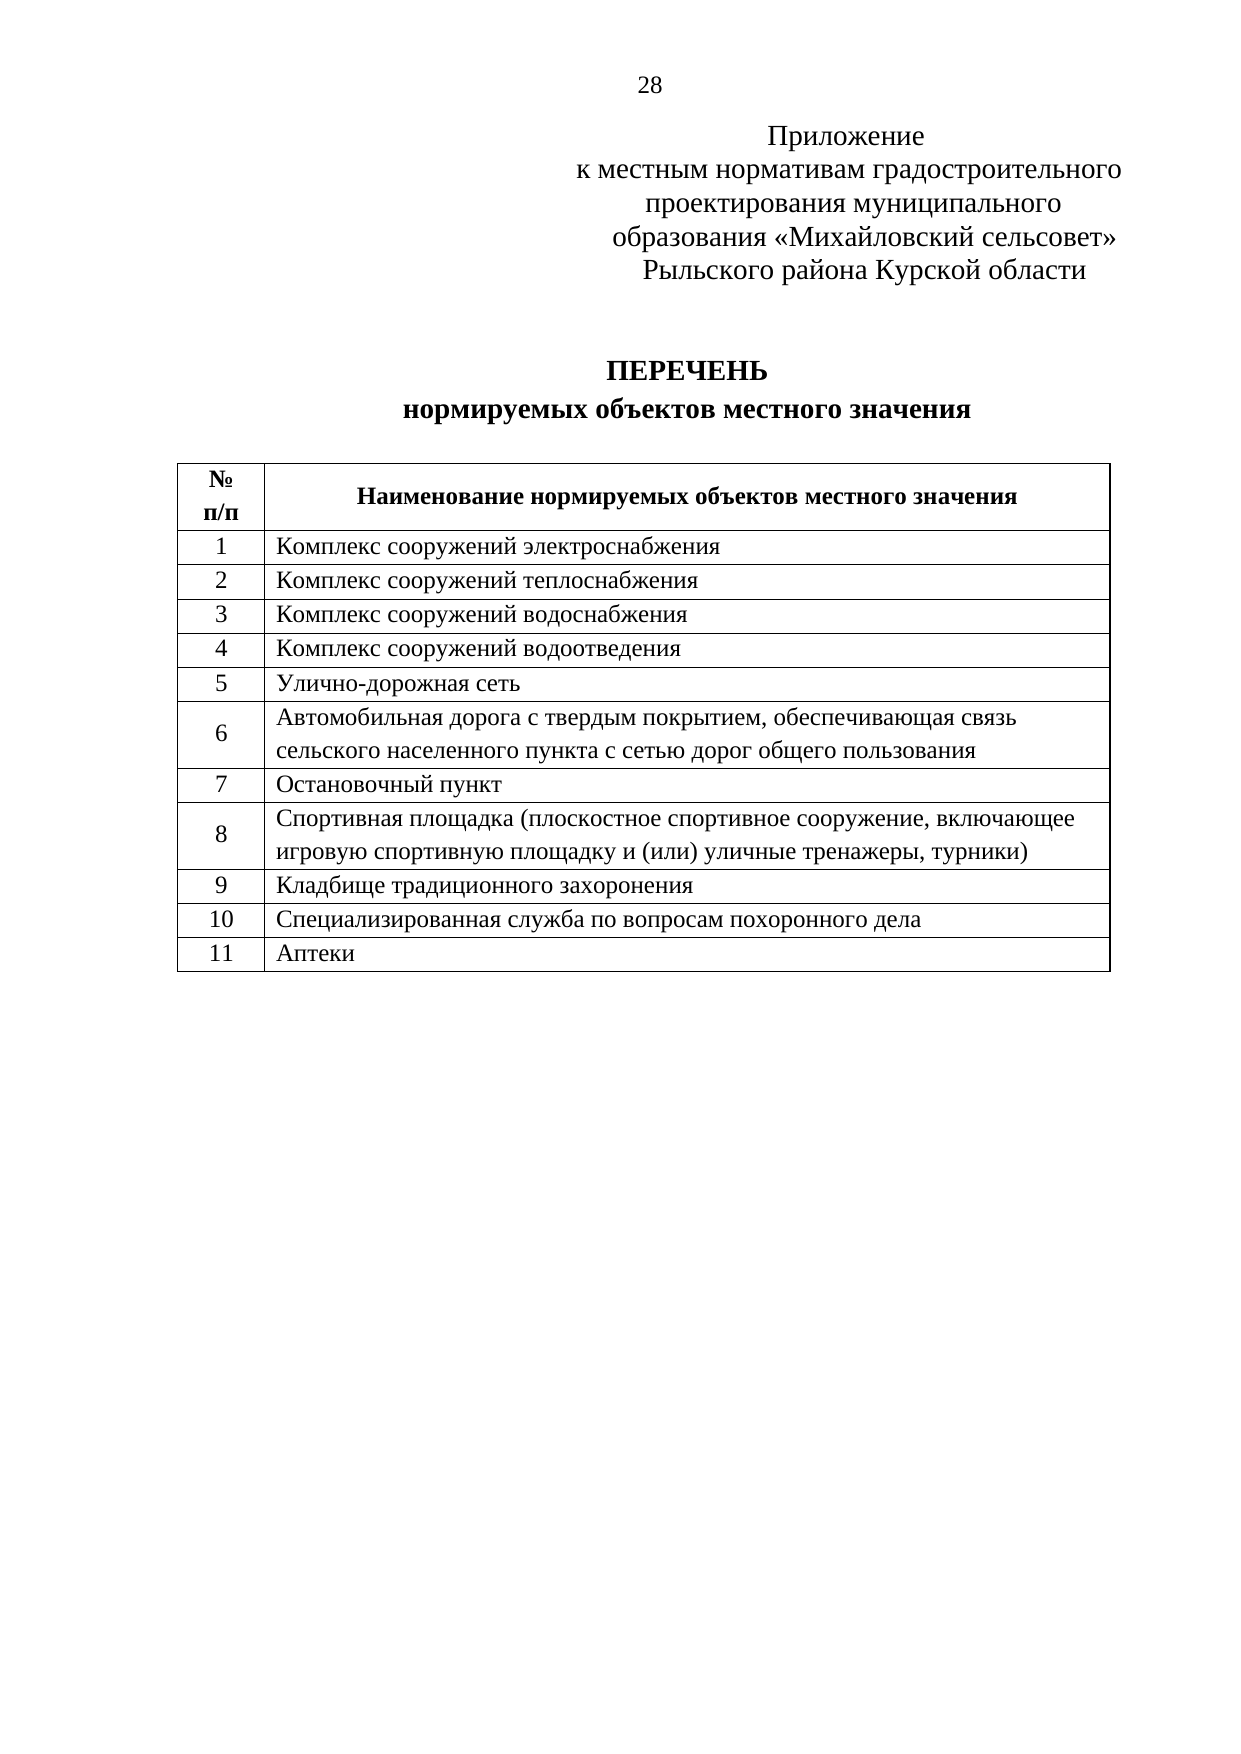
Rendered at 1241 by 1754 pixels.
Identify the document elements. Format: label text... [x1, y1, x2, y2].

table_cell Комплекс сооружений водоотведения [265, 634, 1109, 667]
table_cell Остановочный пункт [265, 769, 1109, 802]
table_cell Комплекс сооружений электроснабжения [265, 531, 1109, 564]
table_cell Автомобильная дорога с твердым покрытием, обеспечивающая связь сельского населенного пункта с сетью дорог общего пользования [265, 702, 1109, 768]
table_cell 1 [178, 531, 264, 564]
table_cell 9 [178, 870, 264, 903]
text к местным нормативам градостроительного [118, 152, 1122, 185]
table_cell 7 [178, 769, 264, 802]
text Приложение [118, 118, 1122, 152]
table_cell Аптеки [265, 938, 1109, 971]
table_cell 11 [178, 938, 264, 971]
text Рыльского района Курской области [118, 252, 1122, 286]
text проектирования муниципального [118, 185, 1122, 219]
table_header Наименование нормируемых объектов местного значения [265, 464, 1109, 530]
table_cell Специализированная служба по вопросам похоронного дела [265, 904, 1109, 937]
text ПЕРЕЧЕНЬ [252, 353, 1122, 387]
table_cell 5 [178, 668, 264, 701]
table_cell 10 [178, 904, 264, 937]
table_cell Кладбище традиционного захоронения [265, 870, 1109, 903]
table_cell 6 [178, 702, 264, 768]
table_cell Улично-дорожная сеть [265, 668, 1109, 701]
table_cell 8 [178, 803, 264, 869]
table_cell 2 [178, 565, 264, 598]
table_cell 4 [178, 634, 264, 667]
text образования «Михайловский сельсовет» [118, 219, 1122, 252]
table_cell Комплекс сооружений теплоснабжения [265, 565, 1109, 598]
table_cell Спортивная площадка (плоскостное спортивное сооружение, включающее игровую спортивную площадку и (или) уличные тренажеры, турники) [265, 803, 1109, 869]
table_cell 3 [178, 600, 264, 632]
table_header № п/п [178, 464, 264, 530]
text нормируемых объектов местного значения [252, 392, 1122, 425]
table_cell Комплекс сооружений водоснабжения [265, 600, 1109, 632]
